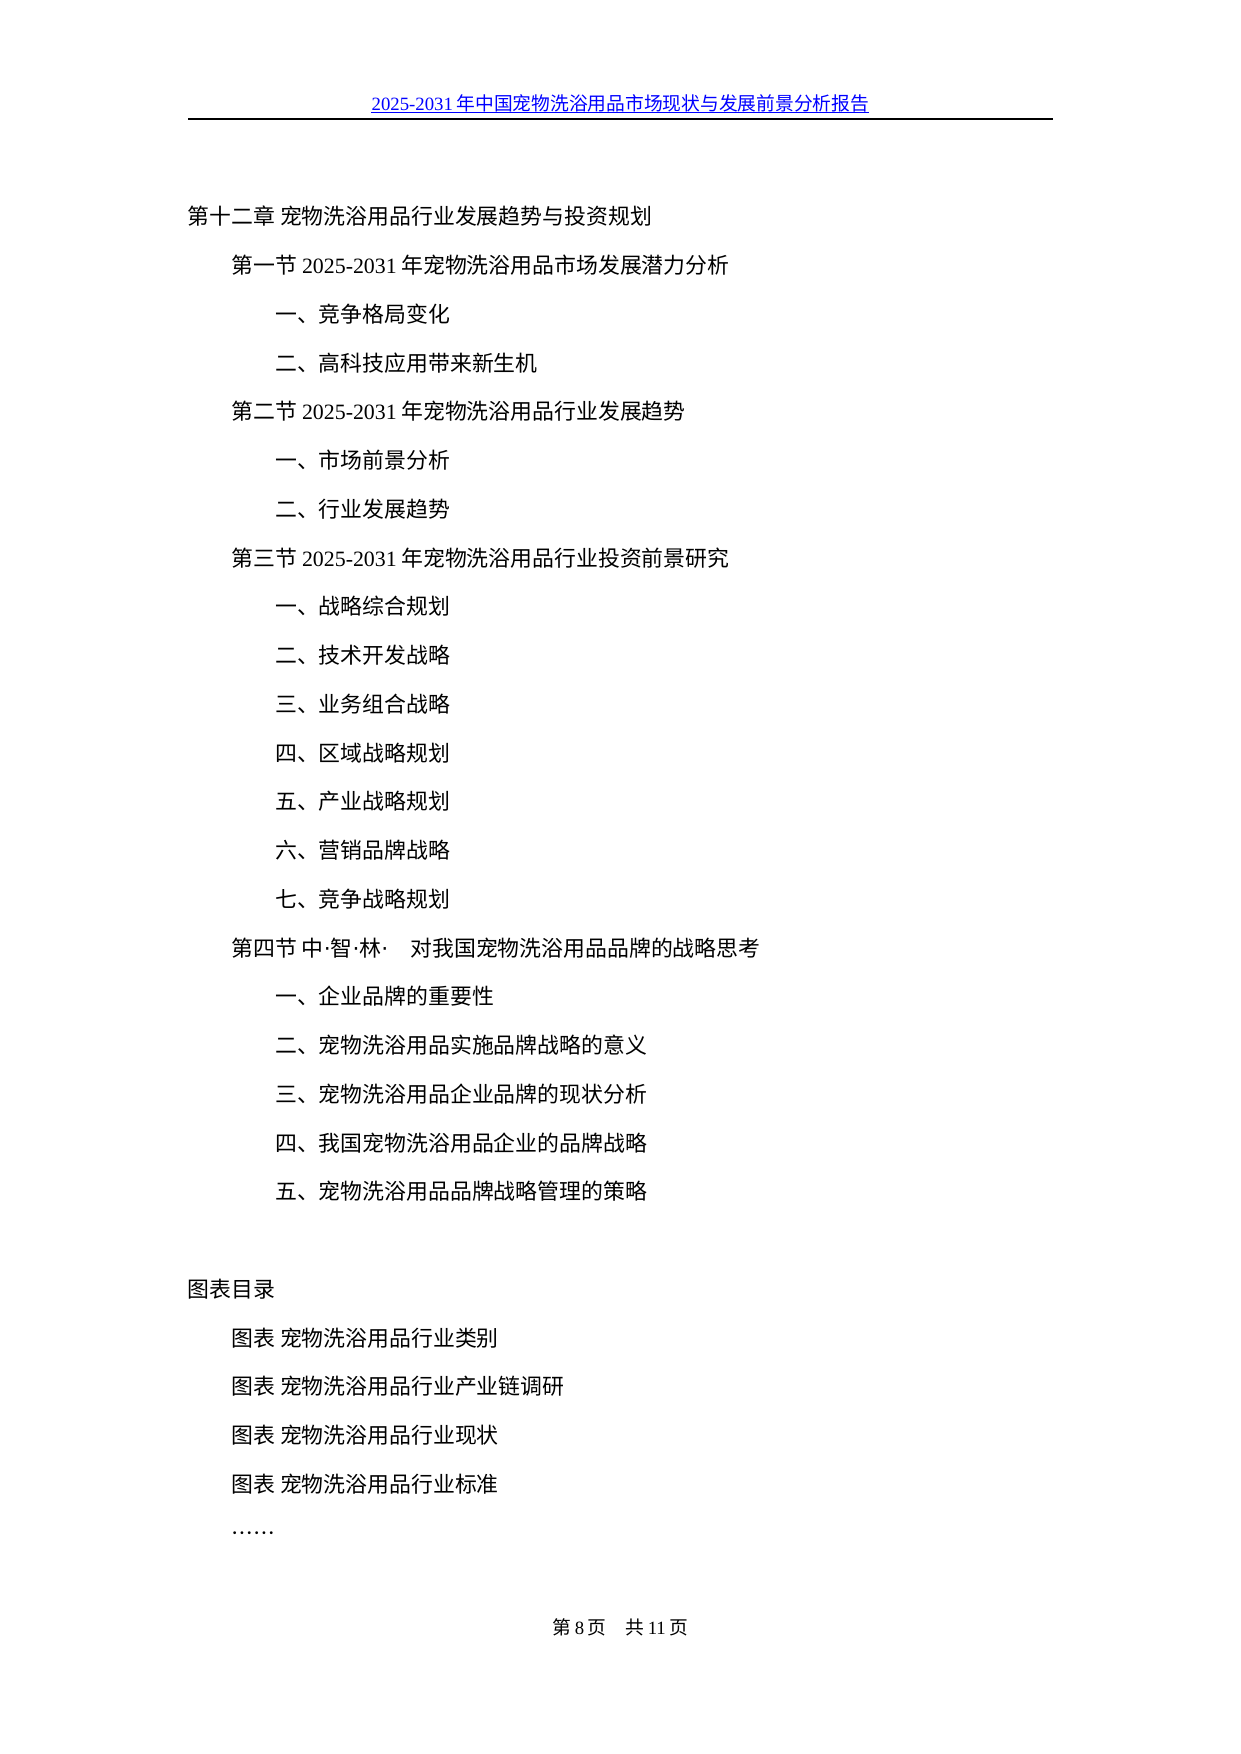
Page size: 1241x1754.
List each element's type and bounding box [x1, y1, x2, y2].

text [187, 150, 1053, 1548]
